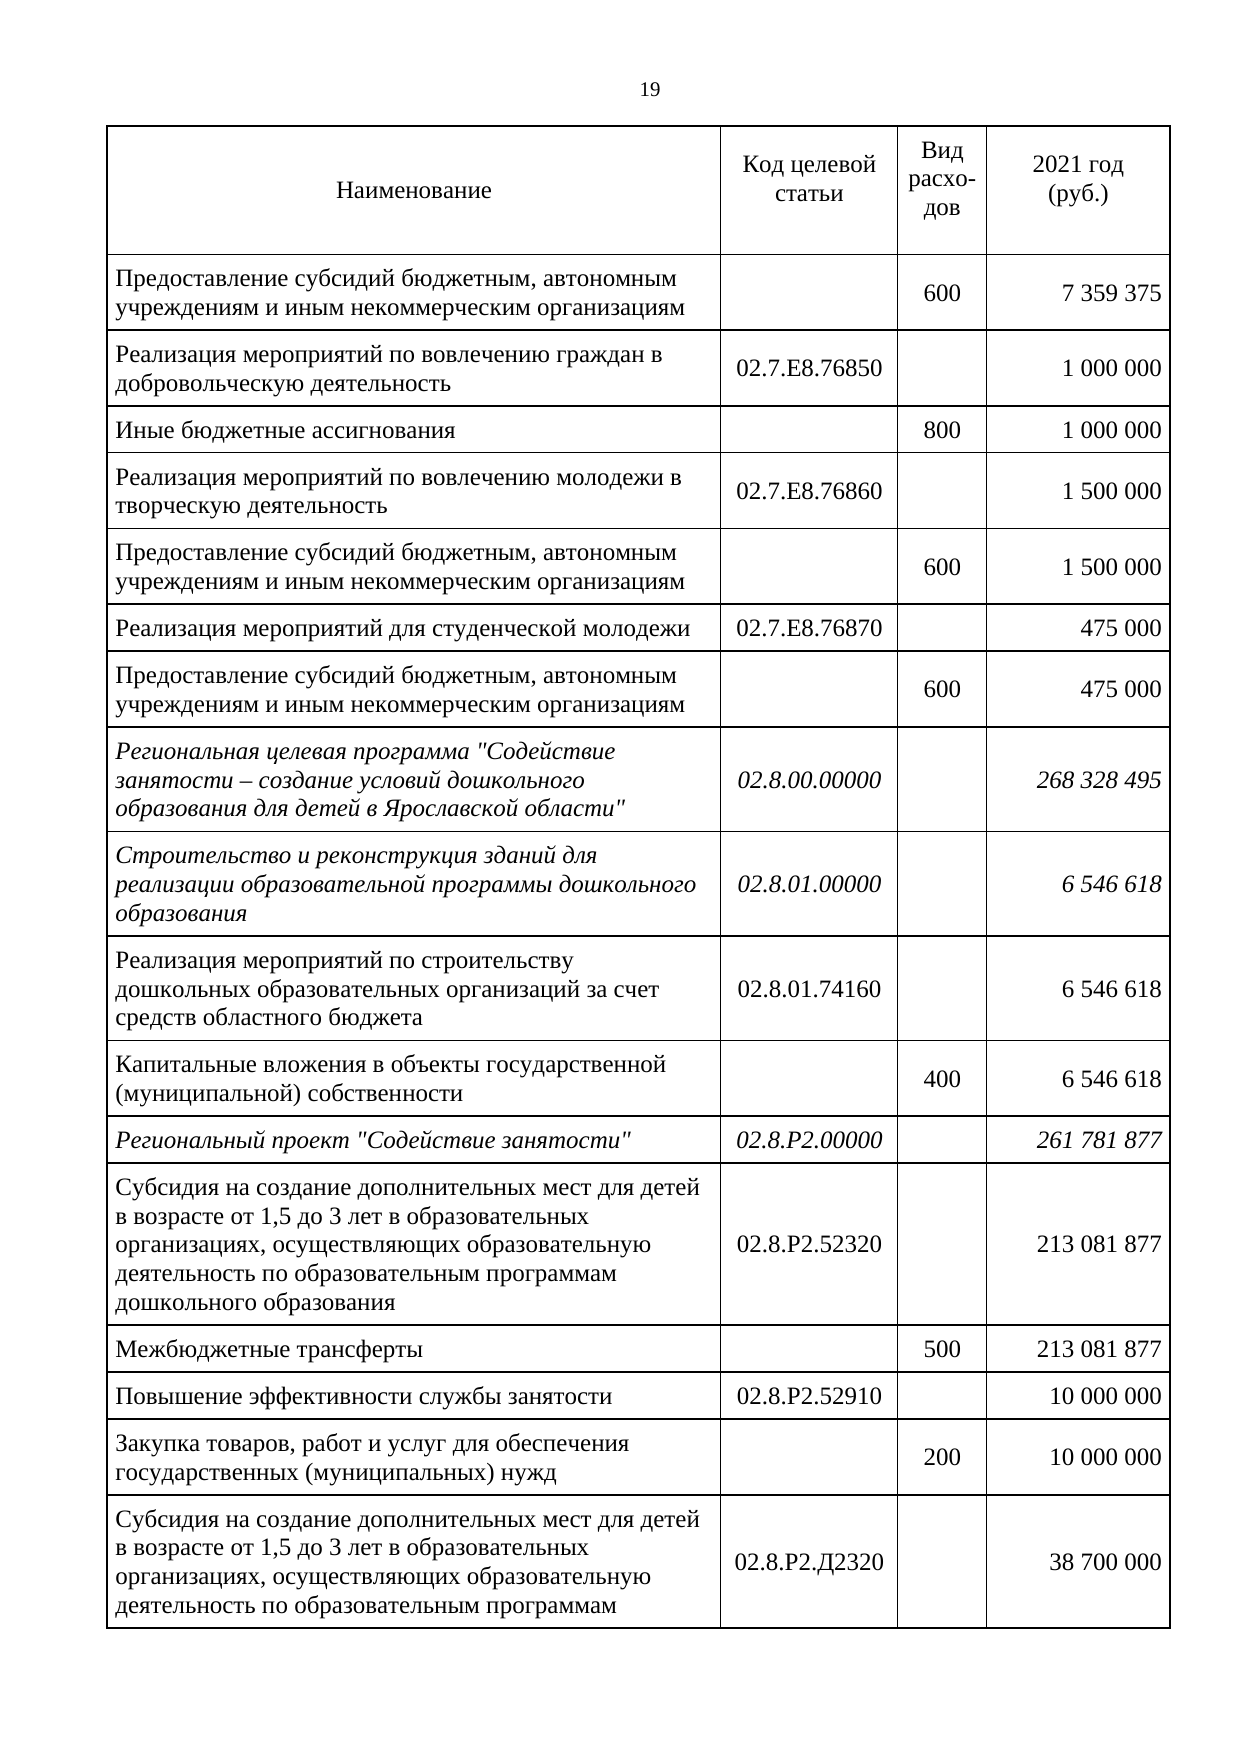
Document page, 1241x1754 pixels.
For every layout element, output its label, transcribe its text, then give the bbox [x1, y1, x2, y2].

table_cell 500 [898, 1326, 986, 1371]
table_cell 02.8.P2.52320 [721, 1164, 897, 1324]
table_cell 600 [898, 255, 986, 329]
table_cell 02.8.01.00000 [721, 832, 897, 935]
table_cell 02.8.P2.52910 [721, 1373, 897, 1418]
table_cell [108, 1496, 720, 1627]
table_cell 475 000 [987, 605, 1169, 650]
table_cell 02.7.E8.76870 [721, 605, 897, 650]
table_header [108, 127, 720, 253]
table_cell [898, 1117, 986, 1162]
table_cell 200 [898, 1420, 986, 1494]
table_cell 02.7.E8.76850 [721, 331, 897, 405]
table_cell Реализация мероприятий для студенческой молодежи [108, 605, 720, 650]
table_cell Предоставление субсидий бюджетным, автономным учреждениям и иным некоммерческим организациям [108, 255, 720, 329]
table_cell 6 546 618 [987, 1041, 1169, 1115]
table_cell 213 081 877 [987, 1164, 1169, 1324]
table_cell [898, 453, 986, 528]
table_header 2021 год (руб.) [987, 127, 1169, 253]
table_cell [721, 1041, 897, 1115]
table_cell 261 781 877 [987, 1117, 1169, 1162]
table_cell 6 546 618 [987, 832, 1169, 935]
table_header Код целевой статьи [721, 127, 897, 253]
table_cell 10 000 000 [987, 1373, 1169, 1418]
table_cell Предоставление субсидий бюджетным, автономным учреждениям и иным некоммерческим организациям [108, 652, 720, 726]
table_cell [898, 1164, 986, 1324]
table_cell 475 000 [987, 652, 1169, 726]
table_cell 10 000 000 [987, 1420, 1169, 1494]
table_cell Региональный проект "Содействие занятости" [108, 1117, 720, 1162]
table_cell [898, 728, 986, 831]
table_cell Реализация мероприятий по вовлечению граждан в добровольческую деятельность [108, 331, 720, 405]
table_cell 600 [898, 529, 986, 603]
table_cell 400 [898, 1041, 986, 1115]
table_cell 600 [898, 652, 986, 726]
table_cell Закупка товаров, работ и услуг для обеспечения государственных (муниципальных) нужд [108, 1420, 720, 1494]
table_cell [721, 529, 897, 603]
table_cell Строительство и реконструкция зданий для реализации образовательной программы дошкольного образования [108, 832, 720, 935]
table_cell 6 546 618 [987, 937, 1169, 1039]
table_cell [721, 255, 897, 329]
table_cell 213 081 877 [987, 1326, 1169, 1371]
table_header Вид расхо- дов [898, 127, 986, 253]
table_cell 38 700 000 [987, 1496, 1169, 1627]
table_cell 02.8.P2.Д2320 [721, 1496, 897, 1627]
table_cell 02.7.E8.76860 [721, 453, 897, 528]
table_cell Иные бюджетные ассигнования [108, 407, 720, 452]
table_cell [721, 652, 897, 726]
table_cell 7 359 375 [987, 255, 1169, 329]
table_cell 02.8.00.00000 [721, 728, 897, 831]
table_cell 268 328 495 [987, 728, 1169, 831]
table_cell [898, 1373, 986, 1418]
table_cell [898, 331, 986, 405]
table_cell 1 000 000 [987, 331, 1169, 405]
table_cell [721, 1420, 897, 1494]
table_cell Капитальные вложения в объекты государственной (муниципальной) собственности [108, 1041, 720, 1115]
table_cell Предоставление субсидий бюджетным, автономным учреждениям и иным некоммерческим организациям [108, 529, 720, 603]
table_cell 800 [898, 407, 986, 452]
table_cell 1 000 000 [987, 407, 1169, 452]
table_cell 1 500 000 [987, 453, 1169, 528]
table_cell Повышение эффективности службы занятости [108, 1373, 720, 1418]
table_cell [898, 937, 986, 1039]
table_cell Реализация мероприятий по строительству дошкольных образовательных организаций за счет средств областного бюджета [108, 937, 720, 1039]
table_cell [898, 832, 986, 935]
table_cell [721, 1326, 897, 1371]
table_cell [721, 407, 897, 452]
table_cell 1 500 000 [987, 529, 1169, 603]
table_cell 02.8.P2.00000 [721, 1117, 897, 1162]
table_cell [898, 605, 986, 650]
table_cell Межбюджетные трансферты [108, 1326, 720, 1371]
table_cell 02.8.01.74160 [721, 937, 897, 1039]
table_cell Реализация мероприятий по вовлечению молодежи в творческую деятельность [108, 453, 720, 528]
table_cell Субсидия на создание дополнительных мест для детей в возрасте от 1,5 до 3 лет в образовательных организациях, осуществляющих образовательную деятельность по образовательным программам дошкольного образования [108, 1164, 720, 1324]
table_cell Региональная целевая программа "Содействие занятости – создание условий дошкольного образования для детей в Ярославской области" [108, 728, 720, 831]
table_cell [898, 1496, 986, 1627]
